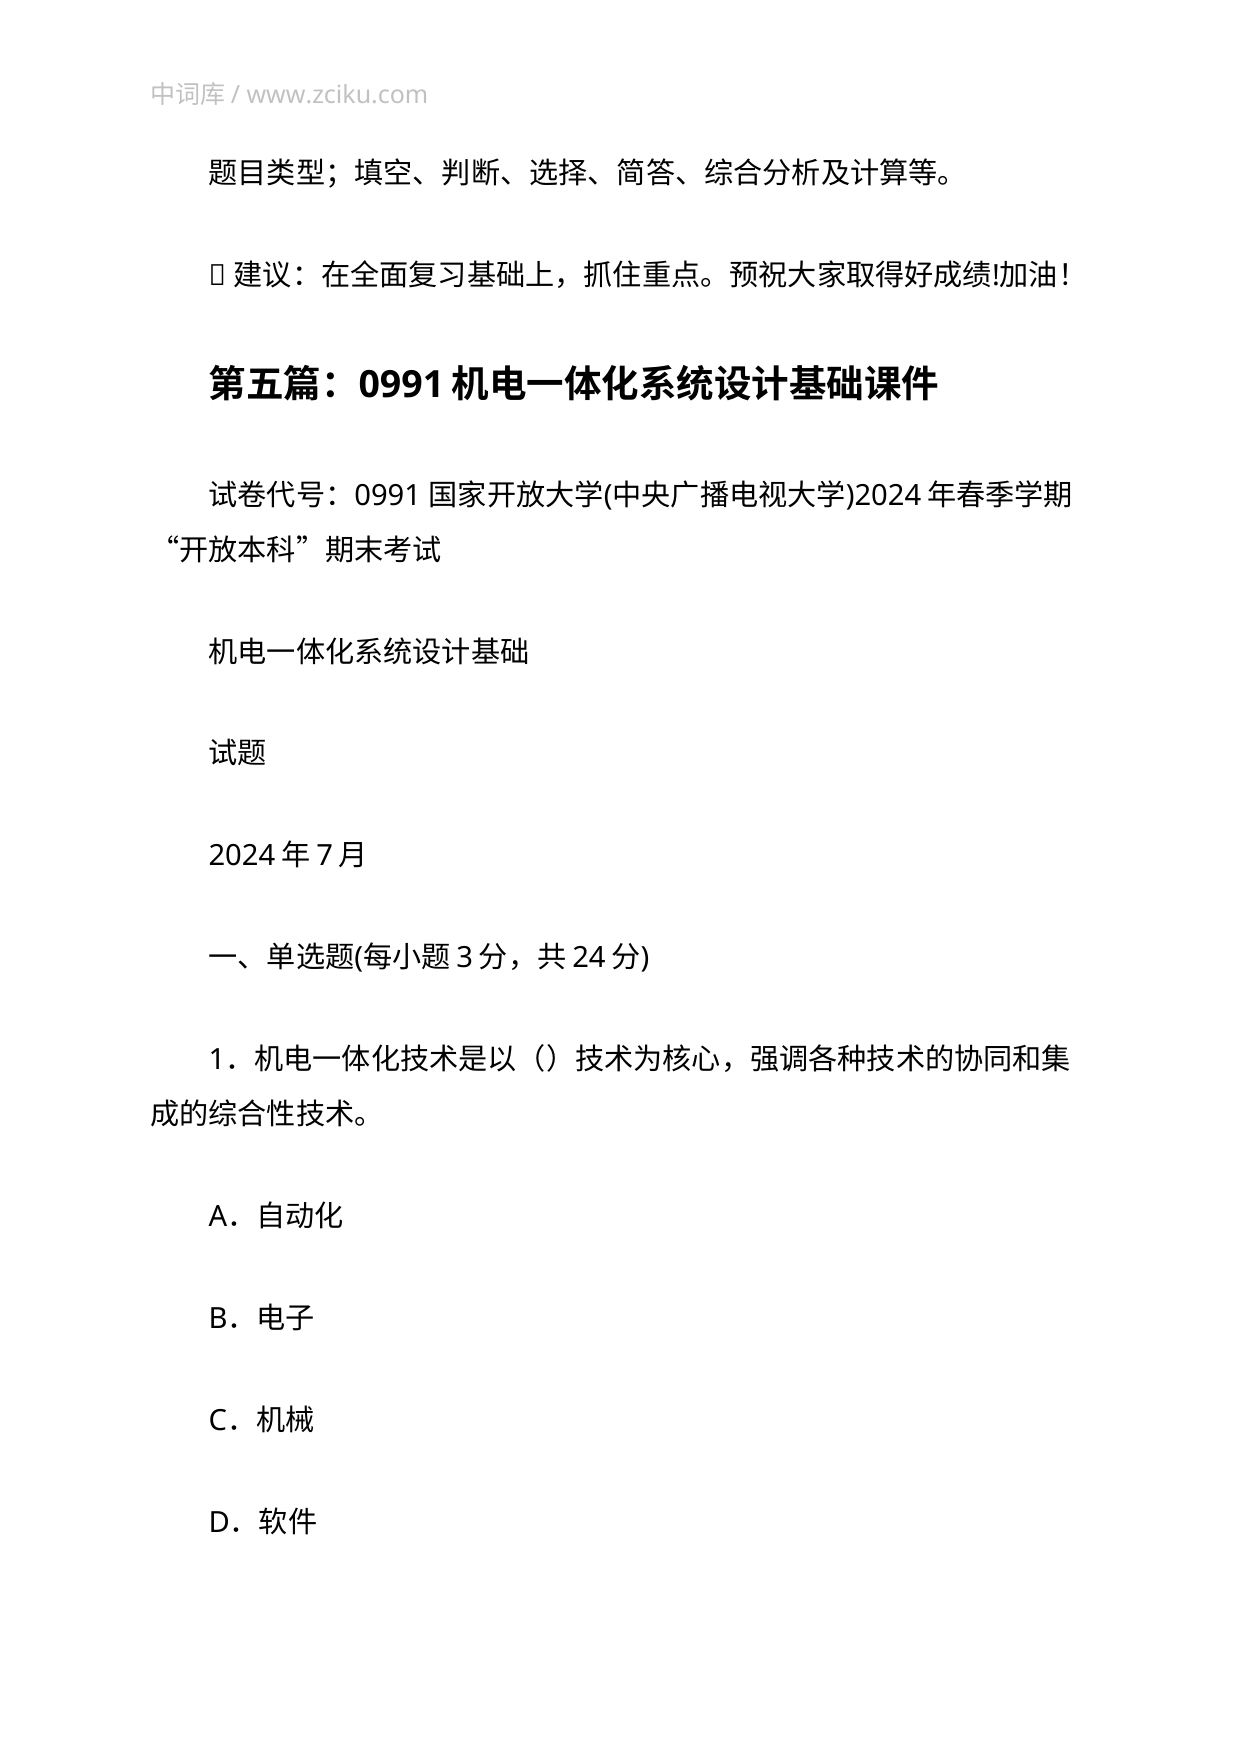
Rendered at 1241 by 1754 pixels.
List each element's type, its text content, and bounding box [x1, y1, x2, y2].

text  建议：在全面复习基础上，抓住重点。预祝大家取得好成绩!加油！ [150, 252, 1090, 294]
text 一、单选题(每小题3分，共24分) [150, 934, 1090, 976]
text C．机械 [150, 1396, 1090, 1439]
text 机电一体化系统设计基础 [150, 628, 1090, 670]
text B．电子 [150, 1294, 1090, 1337]
text D．软件 [150, 1498, 1090, 1541]
text A．自动化 [150, 1192, 1090, 1235]
text 试题 [150, 730, 1090, 772]
text 试卷代号：0991 国家开放大学(中央广播电视大学)2024年春季学期“开放本科”期末考试 [150, 471, 1090, 569]
text 1．机电一体化技术是以（）技术为核心，强调各种技术的协同和集成的综合性技术。 [150, 1036, 1090, 1133]
text 2024年7月 [150, 832, 1090, 874]
text 题目类型；填空、判断、选择、简答、综合分析及计算等。 [150, 150, 1090, 192]
text 第五篇：0991机电一体化系统设计基础课件 [150, 354, 1090, 408]
